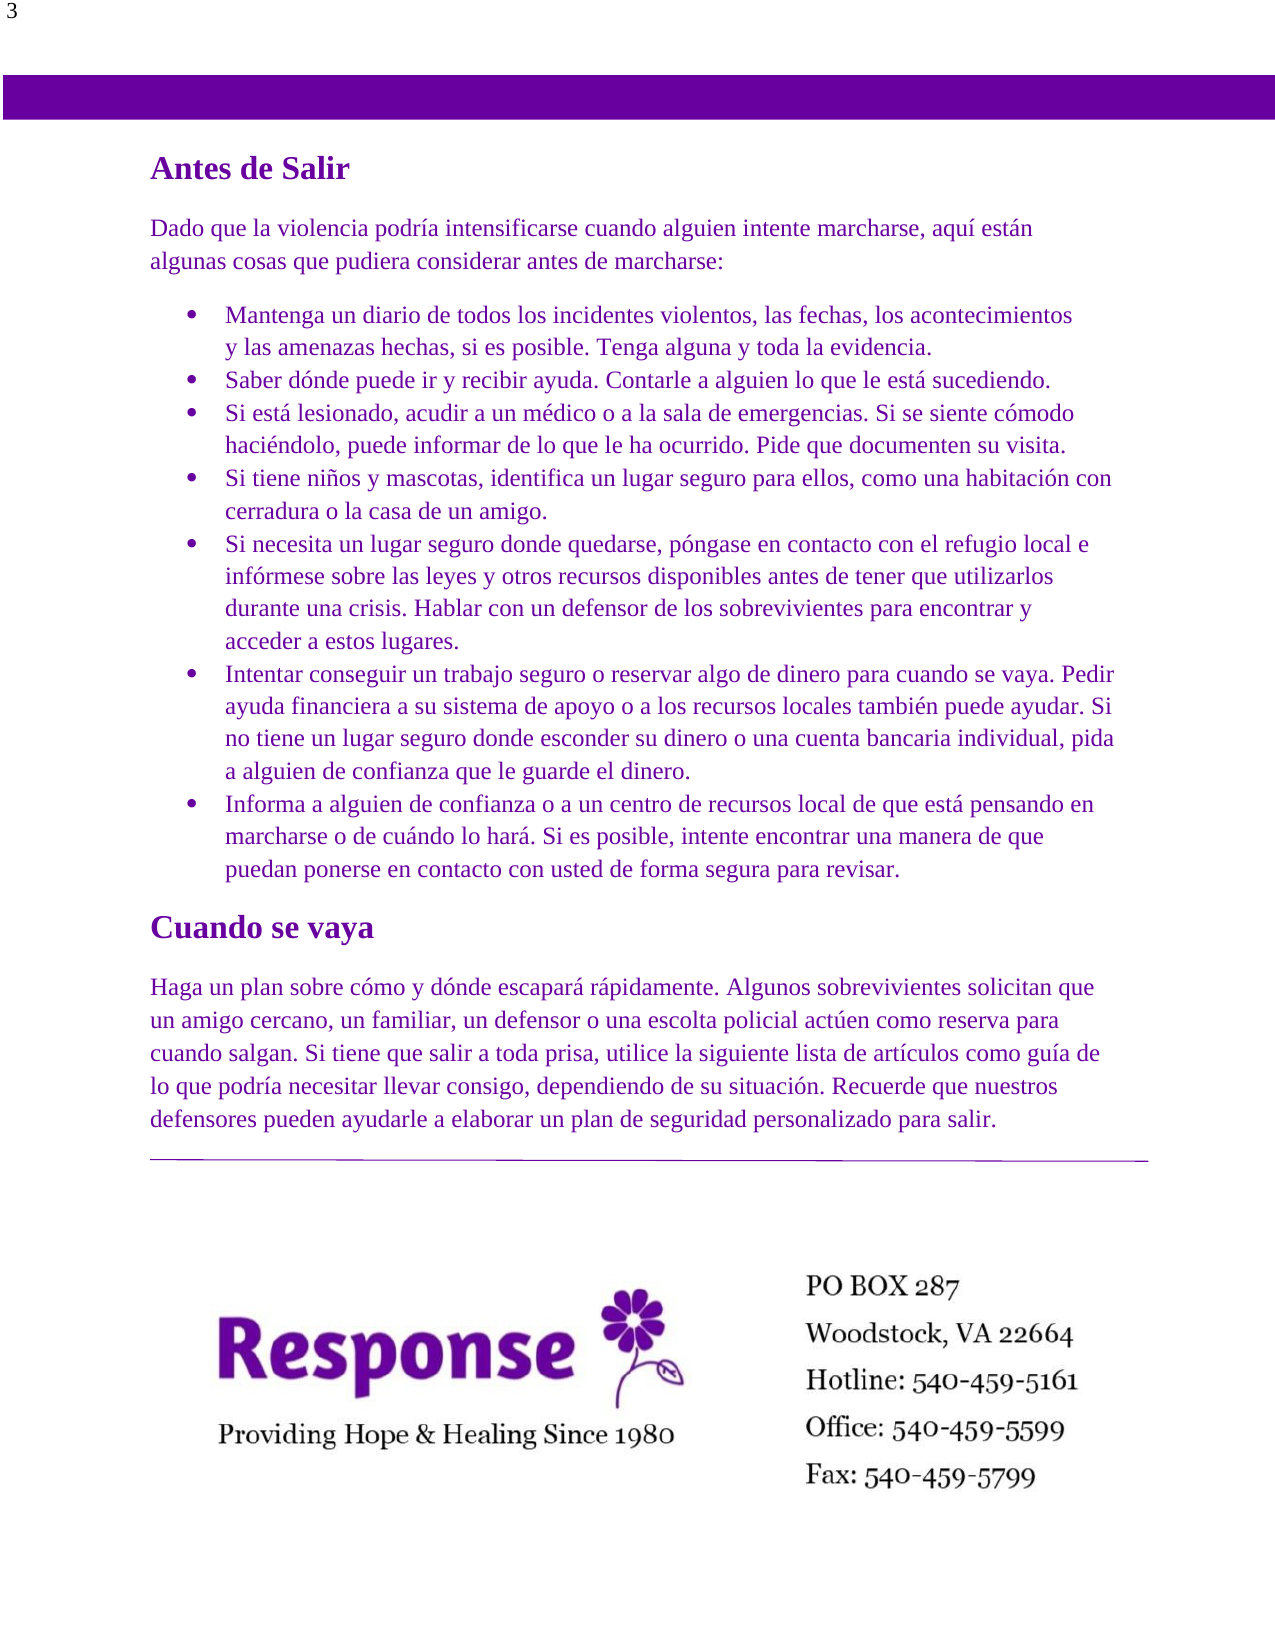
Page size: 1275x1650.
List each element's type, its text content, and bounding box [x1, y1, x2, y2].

text Dado que la violencia podría intensificarse cuando alguien intente marcharse, aquí están algunas cosas que pudiera considerar antes de marcharse: [150, 213, 1089, 275]
text Haga un plan sobre cómo y dónde escapará rápidamente. Algunos sobrevivientes solicitan que un amigo cercano, un familiar, un defensor o una escolta policial actúen como reserva para cuando salgan. Si tiene que salir a toda prisa, utilice la siguiente lista de artículos como guía de lo que podría necesitar llevar consigo, dependiendo de su situación. Recuerde que nuestros defensores pueden ayudarle a elaborar un plan de seguridad personalizado para salir. [150, 972, 1106, 1133]
list Si está lesionado, acudir a un médico o a la sala de emergencias. Si se siente cómodo haciéndolo, puede informar de lo que le ha ocurrido. Pide que documenten su visita. [187, 398, 1121, 459]
list Saber dónde puede ir y recibir ayuda. Contarle a alguien lo que le está sucediendo. [187, 365, 1175, 394]
list Informa a alguien de confianza o a un centro de recursos local de que está pensando en marcharse o de cuándo lo hará. Si es posible, intente encontrar una manera de que puedan ponerse en contacto con usted de forma segura para revisar. [187, 789, 1121, 883]
picture [210, 1274, 1082, 1492]
list Intentar conseguir un trabajo seguro o reservar algo de dinero para cuando se vaya. Pedir ayuda financiera a su sistema de apoyo o a los recursos locales también puede ayudar. Si no tiene un lugar seguro donde esconder su dinero o una cuenta bancaria individual, pida a alguien de confianza que le guarde el dinero. [187, 659, 1124, 785]
subtitle Antes de Salir [150, 148, 1175, 186]
list Si necesita un lugar seguro donde quedarse, póngase en contacto con el refugio local e infórmese sobre las leyes y otros recursos disponibles antes de tener que utilizarlos durante una crisis. Hablar con un defensor de los sobrevivientes para encontrar y acceder a estos lugares. [187, 529, 1113, 654]
list Si tiene niños y mascotas, identifica un lugar seguro para ellos, como una habitación con cerradura o la casa de un amigo. [187, 463, 1123, 524]
subtitle Cuando se vaya [150, 908, 1175, 946]
list Mantenga un diario de todos los incidentes violentos, las fechas, los acontecimientos y las amenazas hechas, si es posible. Tenga alguna y toda la evidencia. [187, 300, 1073, 361]
